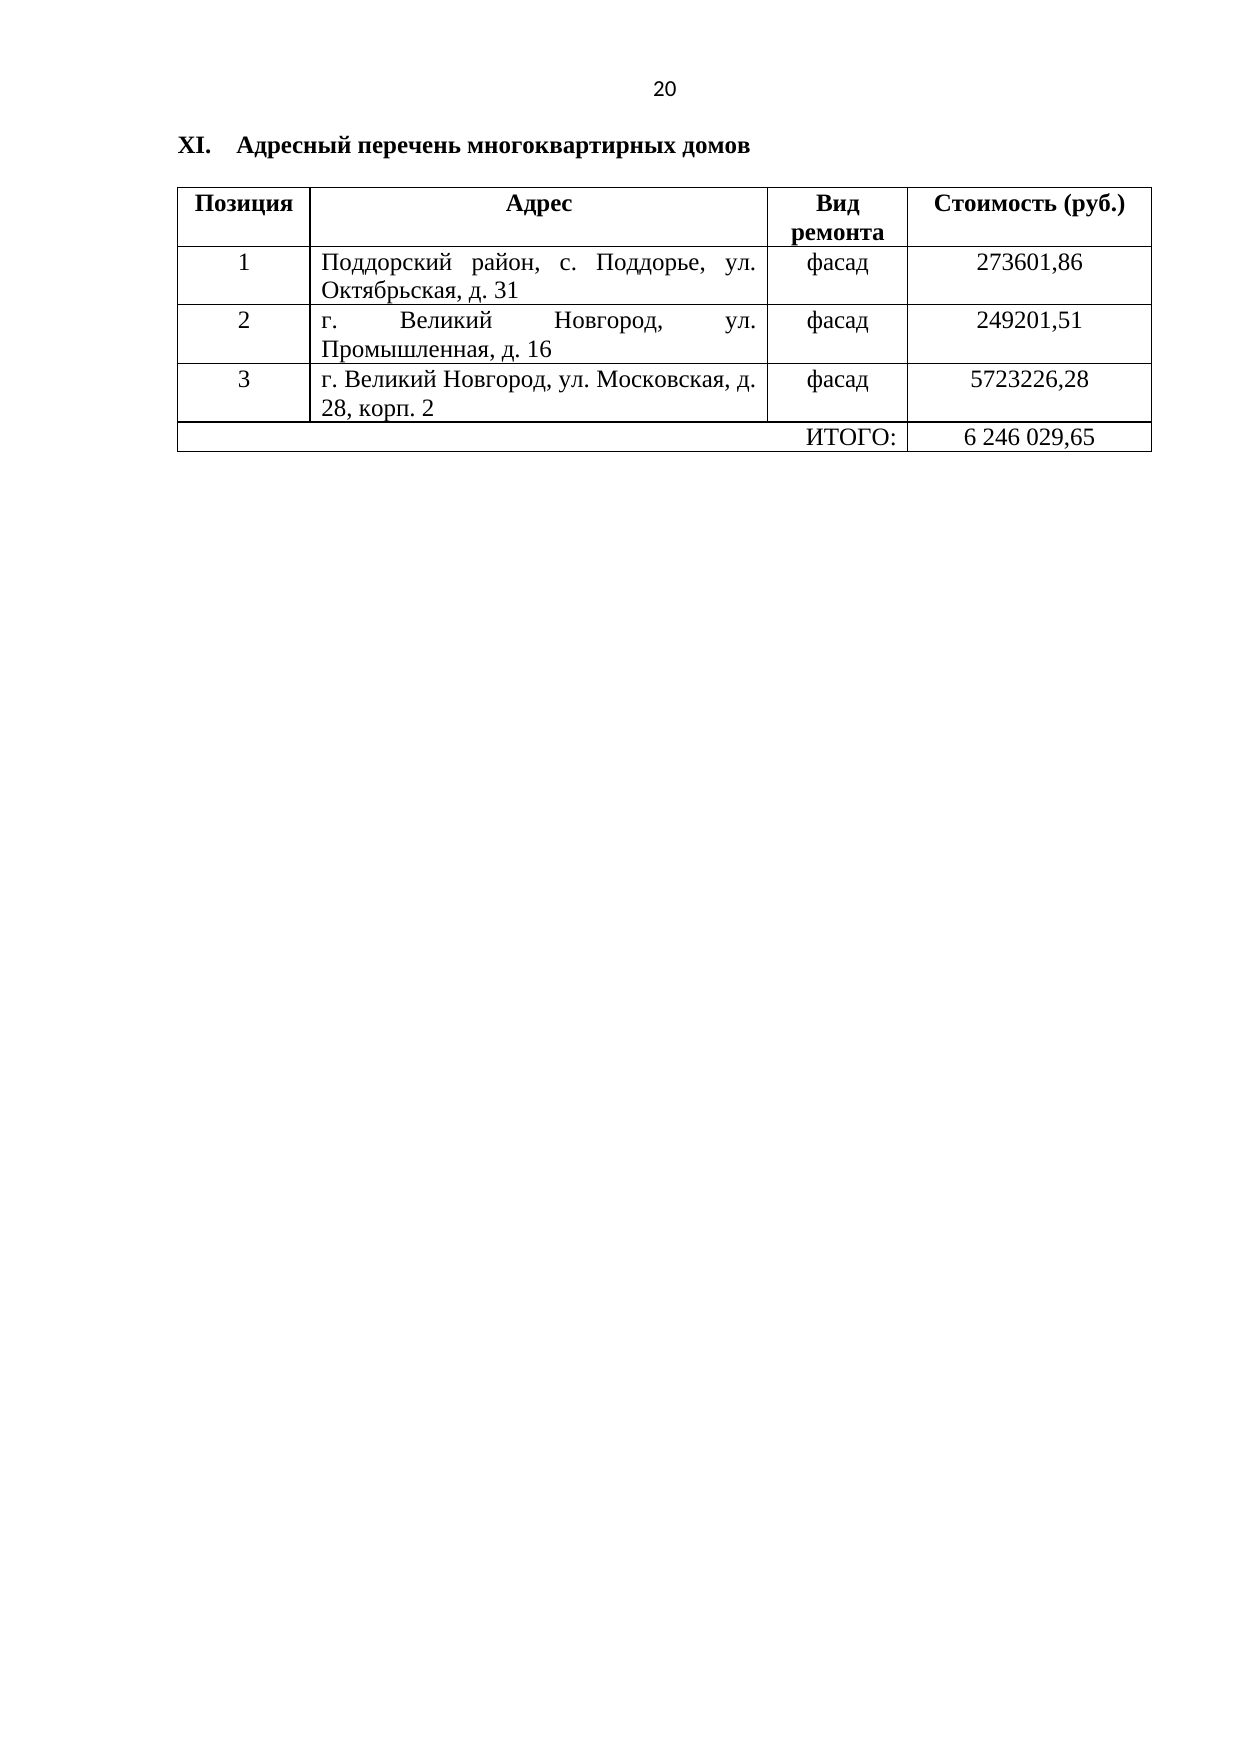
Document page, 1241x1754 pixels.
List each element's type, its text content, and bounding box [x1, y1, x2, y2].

table_cell 273601,86 [908, 247, 1151, 304]
table_cell 5723226,28 [908, 364, 1151, 421]
table_cell ИТОГО: [178, 423, 907, 451]
table_cell фасад [768, 305, 907, 363]
table_cell 1 [178, 247, 309, 304]
table_cell фасад [768, 247, 907, 304]
table_header Позиция [178, 188, 309, 246]
list Адресный перечень многоквартирных домов [177, 130, 1152, 158]
table_cell фасад [768, 364, 907, 421]
table_header Стоимость (руб.) [908, 188, 1151, 246]
table_cell 2 [178, 305, 309, 363]
table_cell 3 [178, 364, 309, 421]
table_cell 249201,51 [908, 305, 1151, 363]
table_cell г. Великий Новгород, ул. Промышленная, д. 16 [311, 305, 767, 363]
table_header Адрес [311, 188, 767, 246]
table_cell Поддорский район, с. Поддорье, ул. Октябрьская, д. 31 [311, 247, 767, 304]
table_cell 6 246 029,65 [908, 423, 1151, 451]
table_cell г. Великий Новгород, ул. Московская, д. 28, корп. 2 [311, 364, 767, 421]
table_header Вид ремонта [768, 188, 907, 246]
